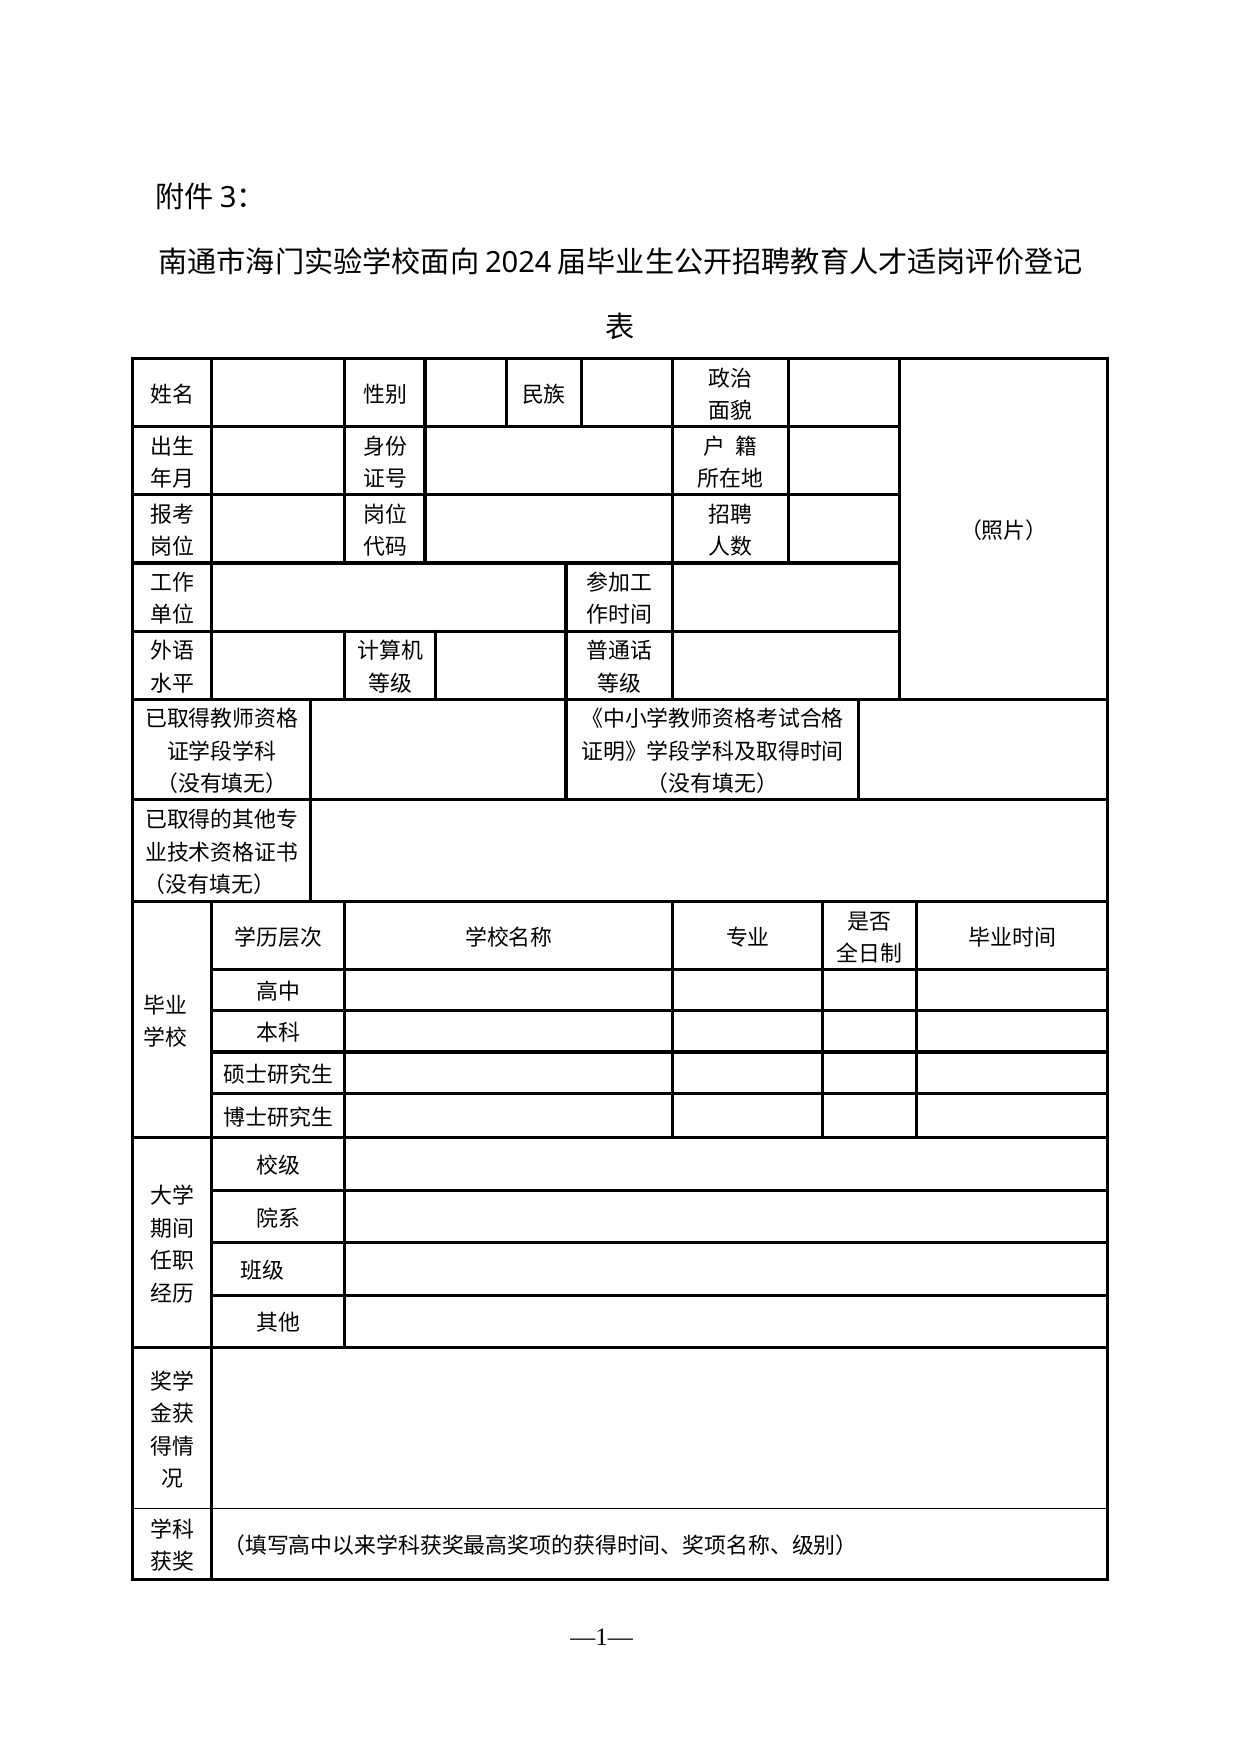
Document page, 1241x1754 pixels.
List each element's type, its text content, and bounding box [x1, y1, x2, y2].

table_cell [346, 1095, 671, 1136]
table_cell （填写高中以来学科获奖最高奖项的获得时间、奖项名称、级别） [213, 1509, 1106, 1578]
table_cell [346, 1297, 1106, 1346]
table_cell 学历层次 [213, 903, 343, 968]
table_cell 已取得的其他专业技术资格证书 （没有填无） [134, 801, 309, 900]
table_cell [918, 1095, 1106, 1136]
table_cell [824, 1012, 915, 1050]
table_cell 奖学金获得情况 [134, 1349, 210, 1508]
table_cell 班级 [213, 1244, 343, 1293]
table_header （照片） [901, 360, 1106, 698]
table_cell [824, 1054, 915, 1092]
table_cell [790, 496, 898, 561]
table_header [583, 360, 671, 425]
table_header 性别 [346, 360, 423, 425]
table_cell 本科 [213, 1012, 343, 1050]
table_cell 计算机等级 [346, 633, 434, 698]
table_cell 硕士研究生 [213, 1054, 343, 1092]
table_header 姓名 [134, 360, 210, 425]
table_header [213, 360, 343, 425]
table_cell [346, 1012, 671, 1050]
table_cell [312, 801, 1106, 900]
table_cell 已取得教师资格证学段学科 （没有填无） [134, 701, 309, 798]
table_cell [346, 1244, 1106, 1293]
table_cell 大学期间任职经历 [134, 1139, 210, 1346]
table_cell 岗位 代码 [346, 496, 423, 561]
table_cell 专业 [674, 903, 821, 968]
table_cell 学科获奖 [134, 1509, 210, 1578]
table_cell 院系 [213, 1192, 343, 1241]
table_cell [674, 633, 898, 698]
table_cell 户 籍 所在地 [674, 428, 787, 493]
table_cell [427, 428, 671, 493]
table_cell [213, 428, 343, 493]
table_cell [213, 633, 343, 698]
table_cell 普通话等级 [568, 633, 671, 698]
table_cell [213, 565, 564, 629]
table_cell 身份证号 [346, 428, 423, 493]
table_cell [918, 1012, 1106, 1050]
table_cell 外语水平 [134, 633, 210, 698]
table_cell 《中小学教师资格考试合格证明》学段学科及取得时间 （没有填无） [568, 701, 857, 798]
table_cell 参加工作时间 [568, 565, 671, 629]
table_cell [860, 701, 1106, 798]
table_cell 毕业时间 [918, 903, 1106, 968]
table_cell [346, 1054, 671, 1092]
text 附件3： [148, 162, 1092, 227]
table_cell [213, 1349, 1106, 1508]
table_header 政治 面貌 [674, 360, 787, 425]
table_cell 博士研究生 [213, 1095, 343, 1136]
table_header [790, 360, 898, 425]
table_cell 校级 [213, 1139, 343, 1189]
table_cell 工作单位 [134, 565, 210, 629]
table_cell [312, 701, 564, 798]
table_cell 高中 [213, 971, 343, 1009]
table_cell 招聘 人数 [674, 496, 787, 561]
table_cell [674, 1095, 821, 1136]
table_cell [824, 971, 915, 1009]
table_cell [346, 971, 671, 1009]
table_cell [918, 1054, 1106, 1092]
text 南通市海门实验学校面向2024届毕业生公开招聘教育人才适岗评价登记表 [148, 227, 1092, 357]
table_cell 出生年月 [134, 428, 210, 493]
table_header [427, 360, 505, 425]
table_cell [674, 1012, 821, 1050]
table_cell [213, 496, 343, 561]
table_cell [790, 428, 898, 493]
table_cell [674, 1054, 821, 1092]
table_cell [674, 971, 821, 1009]
table_cell [346, 1192, 1106, 1241]
table_cell 是否 全日制 [824, 903, 915, 968]
table_cell 其他 [213, 1297, 343, 1346]
table_cell 学校名称 [346, 903, 671, 968]
table_header 民族 [508, 360, 580, 425]
table_cell [824, 1095, 915, 1136]
table_cell [346, 1139, 1106, 1189]
table_cell 毕业学校 [134, 903, 210, 1136]
table_cell [674, 565, 898, 629]
table_cell 报考岗位 [134, 496, 210, 561]
table_cell [918, 971, 1106, 1009]
table_cell [437, 633, 564, 698]
table_cell [427, 496, 671, 561]
